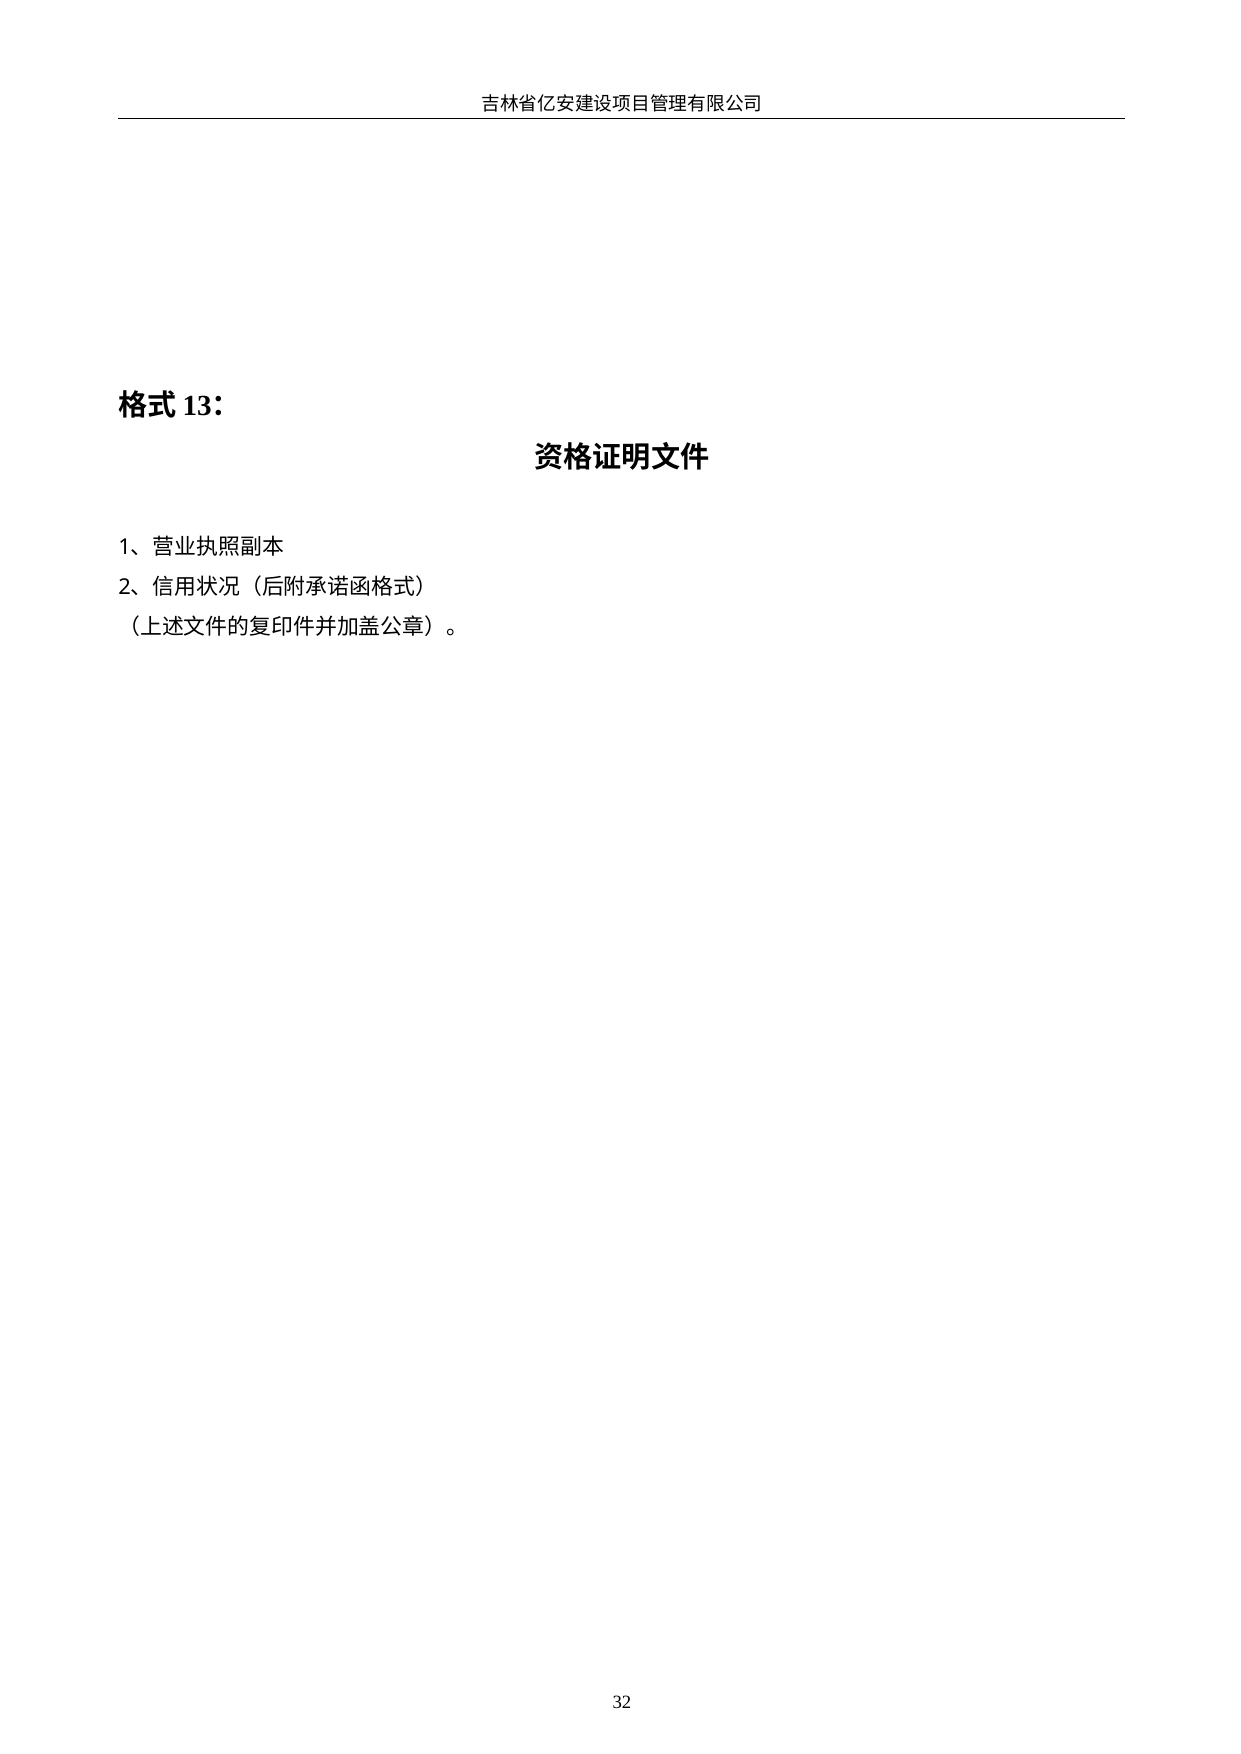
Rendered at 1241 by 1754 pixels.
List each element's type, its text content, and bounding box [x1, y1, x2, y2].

text 资格证明文件 [118, 434, 1125, 476]
text 格式13： [118, 381, 1125, 423]
text 2、信用状况（后附承诺函格式） [118, 569, 1125, 601]
text 1、营业执照副本 [118, 529, 1125, 561]
text （上述文件的复印件并加盖公章）。 [118, 609, 1125, 640]
